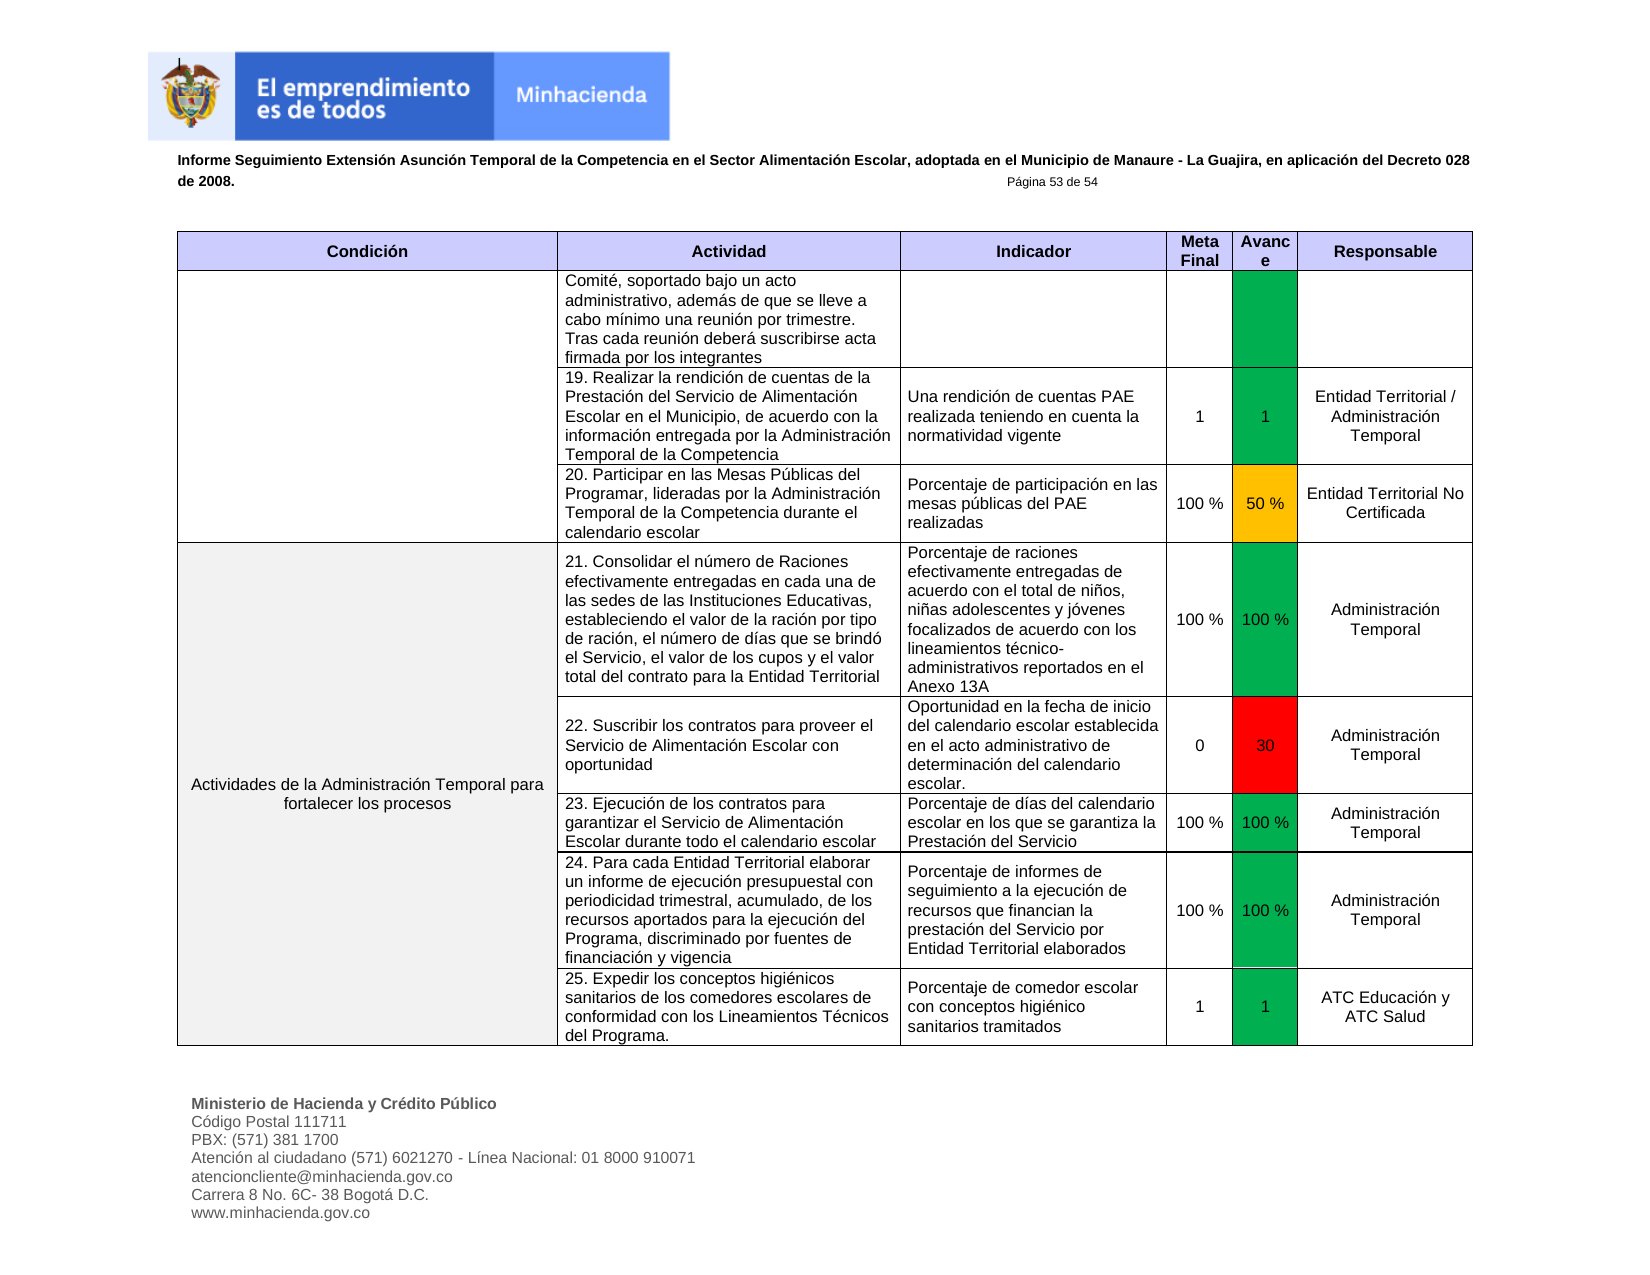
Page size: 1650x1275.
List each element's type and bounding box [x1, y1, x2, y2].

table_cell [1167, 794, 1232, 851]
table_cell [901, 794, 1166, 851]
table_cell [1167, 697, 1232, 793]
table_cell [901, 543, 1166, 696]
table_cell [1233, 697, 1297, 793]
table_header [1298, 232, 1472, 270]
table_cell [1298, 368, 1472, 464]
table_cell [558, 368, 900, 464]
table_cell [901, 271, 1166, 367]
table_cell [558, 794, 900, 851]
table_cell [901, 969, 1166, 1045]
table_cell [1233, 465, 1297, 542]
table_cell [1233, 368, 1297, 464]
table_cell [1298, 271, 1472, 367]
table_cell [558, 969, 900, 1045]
picture [147, 0, 1417, 1275]
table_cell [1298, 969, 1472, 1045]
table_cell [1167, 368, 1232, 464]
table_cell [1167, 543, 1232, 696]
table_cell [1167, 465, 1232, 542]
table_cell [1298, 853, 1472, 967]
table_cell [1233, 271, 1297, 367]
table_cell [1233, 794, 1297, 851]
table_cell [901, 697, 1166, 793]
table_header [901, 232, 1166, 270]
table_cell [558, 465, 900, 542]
picture [178, 271, 557, 542]
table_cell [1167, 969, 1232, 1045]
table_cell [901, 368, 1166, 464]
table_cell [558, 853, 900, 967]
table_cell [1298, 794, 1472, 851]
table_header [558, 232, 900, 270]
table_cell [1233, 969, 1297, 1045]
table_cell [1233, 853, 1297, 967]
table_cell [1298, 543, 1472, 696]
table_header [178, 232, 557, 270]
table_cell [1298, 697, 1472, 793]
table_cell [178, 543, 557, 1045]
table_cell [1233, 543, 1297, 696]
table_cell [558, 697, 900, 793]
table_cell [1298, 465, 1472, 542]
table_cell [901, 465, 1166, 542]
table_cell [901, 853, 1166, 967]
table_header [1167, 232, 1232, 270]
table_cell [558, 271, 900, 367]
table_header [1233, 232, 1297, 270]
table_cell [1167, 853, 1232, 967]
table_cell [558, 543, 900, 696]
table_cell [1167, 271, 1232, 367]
